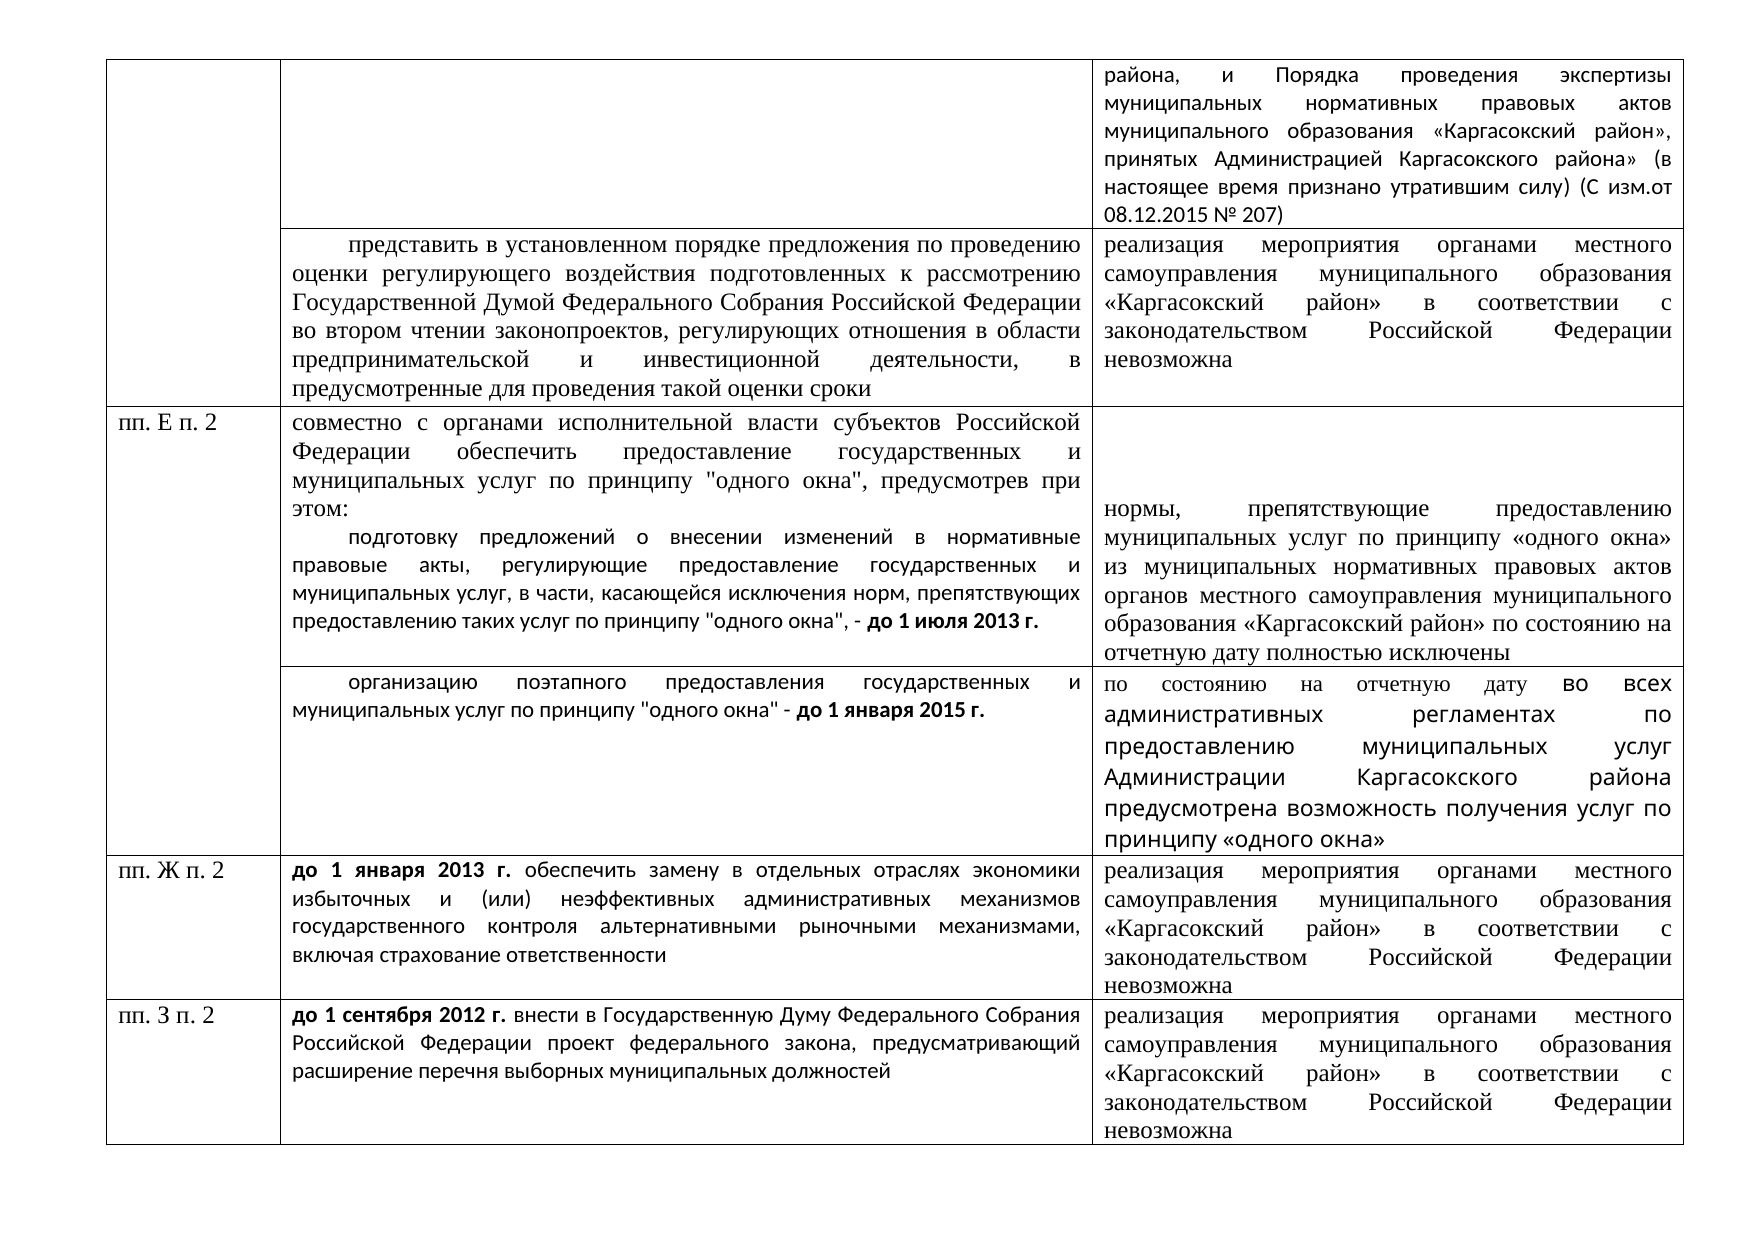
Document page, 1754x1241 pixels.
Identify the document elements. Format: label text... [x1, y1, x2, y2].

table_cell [1093, 1000, 1683, 1144]
table_cell пп. З п. 2 [107, 1000, 280, 1144]
table_cell организацию поэтапного предоставления государственных и муниципальных услуг по принципу "одного окна" - до 1 января 2015 г. [281, 667, 1092, 854]
table_cell представить в установленном порядке предложения по проведению оценки регулирующего воздействия подготовленных к рассмотрению Государственной Думой Федерального Собрания Российской Федерации во втором чтении законопроектов, регулирующих отношения в области предпринимательской и инвестиционной деятельности, в предусмотренные для проведения такой оценки сроки [281, 229, 1092, 406]
table_cell нормы, препятствующие предоставлению муниципальных услуг по принципу «одного окна» из муниципальных нормативных правовых актов органов местного самоуправления муниципального образования «Каргасокский район» по состоянию на отчетную дату полностью исключены [1093, 407, 1683, 666]
table_cell пп. Е п. 2 [107, 407, 280, 854]
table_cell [1093, 60, 1683, 228]
table_cell до 1 сентября 2012 г. внести в Государственную Думу Федерального Собрания Российской Федерации проект федерального закона, предусматривающий расширение перечня выборных муниципальных должностей [281, 1000, 1092, 1144]
table_cell до 1 января 2013 г. обеспечить замену в отдельных отраслях экономики избыточных и (или) неэффективных административных механизмов государственного контроля альтернативными рыночными механизмами, включая страхование ответственности [281, 856, 1092, 999]
table_cell по состоянию на отчетную дату во всех административных регламентах по предоставлению муниципальных услуг Администрации Каргасокского района предусмотрена возможность получения услуг по принципу «одного окна» [1093, 667, 1683, 854]
table_cell пп. Ж п. 2 [107, 856, 280, 999]
table_cell совместно с органами исполнительной власти субъектов Российской Федерации обеспечить предоставление государственных и муниципальных услуг по принципу "одного окна", предусмотрев при этом: подготовку предложений о внесении изменений в нормативные правовые акты, регулирующие предоставление государственных и муниципальных услуг, в части, касающейся исключения норм, препятствующих предоставлению таких услуг по принципу "одного окна", - до 1 июля 2013 г. [281, 407, 1092, 666]
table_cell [281, 60, 1092, 228]
